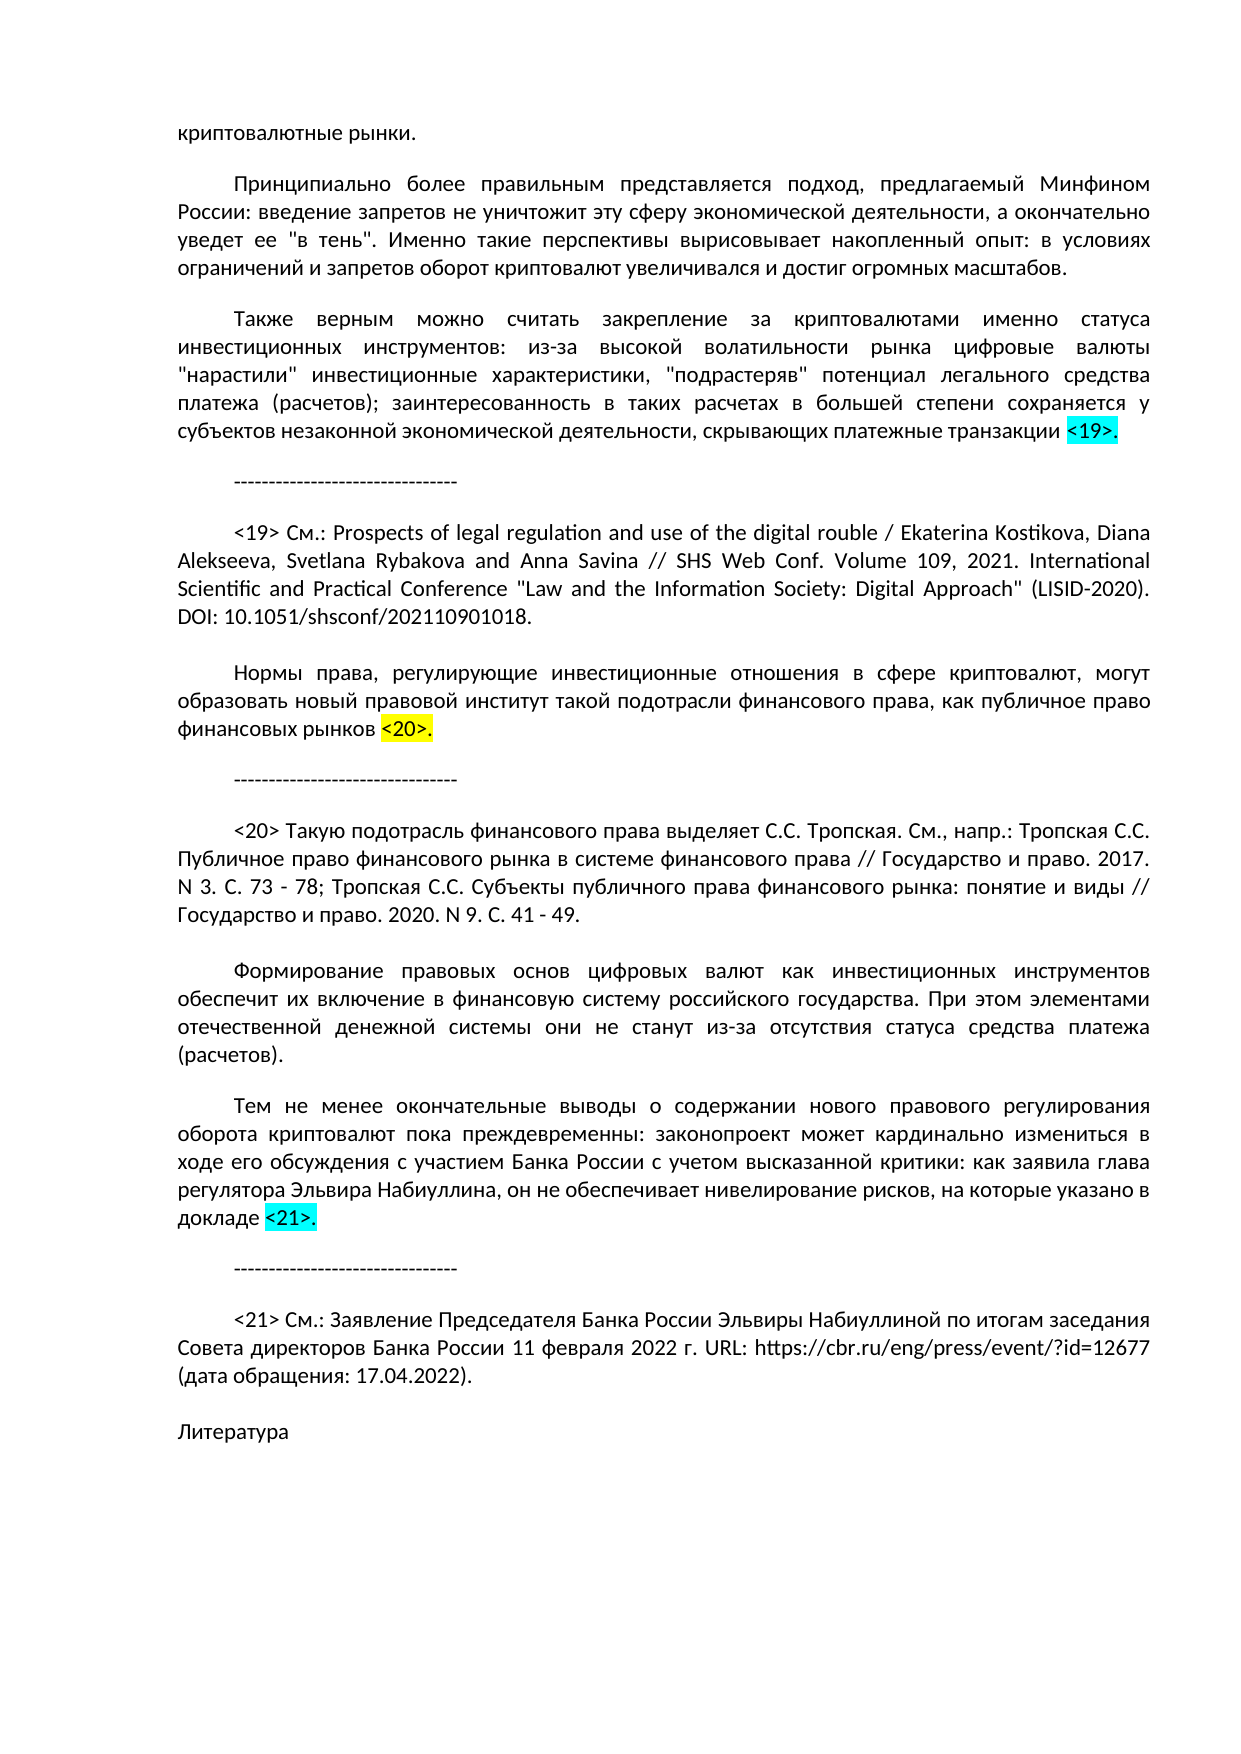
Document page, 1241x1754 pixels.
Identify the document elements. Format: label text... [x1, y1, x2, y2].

text Нормы права, регулирующие инвестиционные отношения в сфере криптовалют, могут образовать новый правовой институт такой подотрасли финансового права, как публичное право финансовых рынков <20>. [177, 658, 1152, 742]
text Также верным можно считать закрепление за криптовалютами именно статуса инвестиционных инструментов: из-за высокой волатильности рынка цифровые валюты "нарастили" инвестиционные характеристики, "подрастеряв" потенциал легального средства платежа (расчетов); заинтересованность в таких расчетах в большей степени сохраняется у субъектов незаконной экономической деятельности, скрывающих платежные транзакции <19>. [177, 304, 1152, 444]
text Литература [177, 1417, 1152, 1445]
text <19> См.: Prospects of legal regulation and use of the digital rouble / Ekaterina Kostikova, Diana Alekseeva, Svetlana Rybakova and Anna Savina // SHS Web Conf. Volume 109, 2021. International Scientific and Practical Conference "Law and the Information Society: Digital Approach" (LISID-2020). DOI: 10.1051/shsconf/202110901018. [177, 518, 1152, 630]
text Принципиально более правильным представляется подход, предлагаемый Минфином России: введение запретов не уничтожит эту сферу экономической деятельности, а окончательно уведет ее "в тень". Именно такие перспективы вырисовывает накопленный опыт: в условиях ограничений и запретов оборот криптовалют увеличивался и достиг огромных масштабов. [177, 169, 1152, 281]
text Формирование правовых основ цифровых валют как инвестиционных инструментов обеспечит их включение в финансовую систему российского государства. При этом элементами отечественной денежной системы они не станут из-за отсутствия статуса средства платежа (расчетов). [177, 956, 1152, 1068]
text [177, 118, 1152, 146]
text <21> См.: Заявление Председателя Банка России Эльвиры Набиуллиной по итогам заседания Совета директоров Банка России 11 февраля 2022 г. URL: https://cbr.ru/eng/press/event/?id=12677 (дата обращения: 17.04.2022). [177, 1305, 1152, 1389]
text <20> Такую подотрасль финансового права выделяет С.С. Тропская. См., напр.: Тропская С.С. Публичное право финансового рынка в системе финансового права // Государство и право. 2017. N 3. С. 73 - 78; Тропская С.С. Субъекты публичного права финансового рынка: понятие и виды // Государство и право. 2020. N 9. С. 41 - 49. [177, 816, 1152, 928]
text Тем не менее окончательные выводы о содержании нового правового регулирования оборота криптовалют пока преждевременны: законопроект может кардинально измениться в ходе его обсуждения с участием Банка России с учетом высказанной критики: как заявила глава регулятора Эльвира Набиуллина, он не обеспечивает нивелирование рисков, на которые указано в докладе <21>. [177, 1091, 1152, 1231]
text -------------------------------- [177, 1254, 1152, 1282]
text -------------------------------- [177, 765, 1152, 793]
text -------------------------------- [177, 467, 1152, 495]
